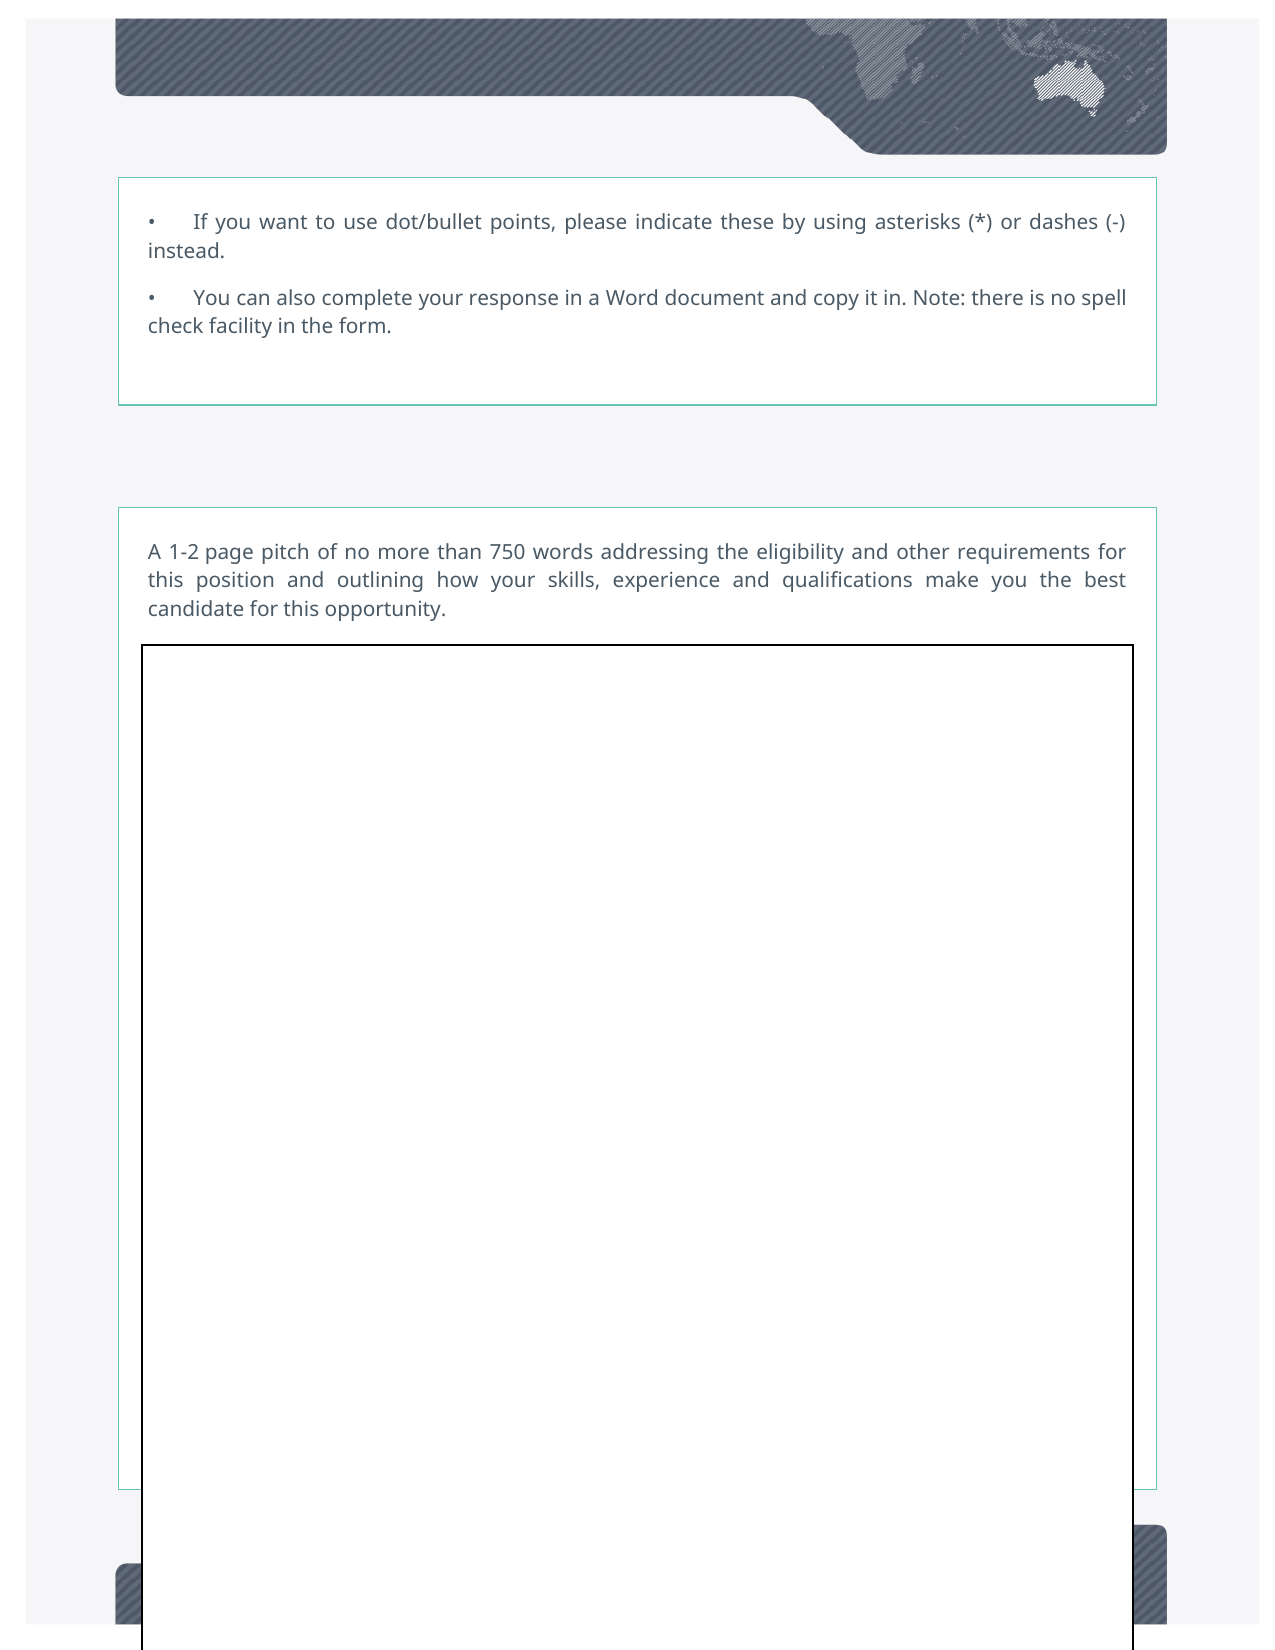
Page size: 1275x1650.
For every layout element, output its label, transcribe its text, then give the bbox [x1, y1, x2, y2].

text • If you want to use dot/bullet points, please indicate these by using asterisks (*) or dashes (-) instead. [119, 178, 1156, 253]
picture [0, 0, 1275, 1650]
text • You can also complete your response in a Word document and copy it in. Note: there is no spell check facility in the form. [119, 253, 1156, 404]
text A 1-2 page pitch of no more than 750 words addressing the eligibility and other requirements for this position and outlining how your skills, experience and qualifications make you the best candidate for this opportunity. [119, 508, 1156, 611]
